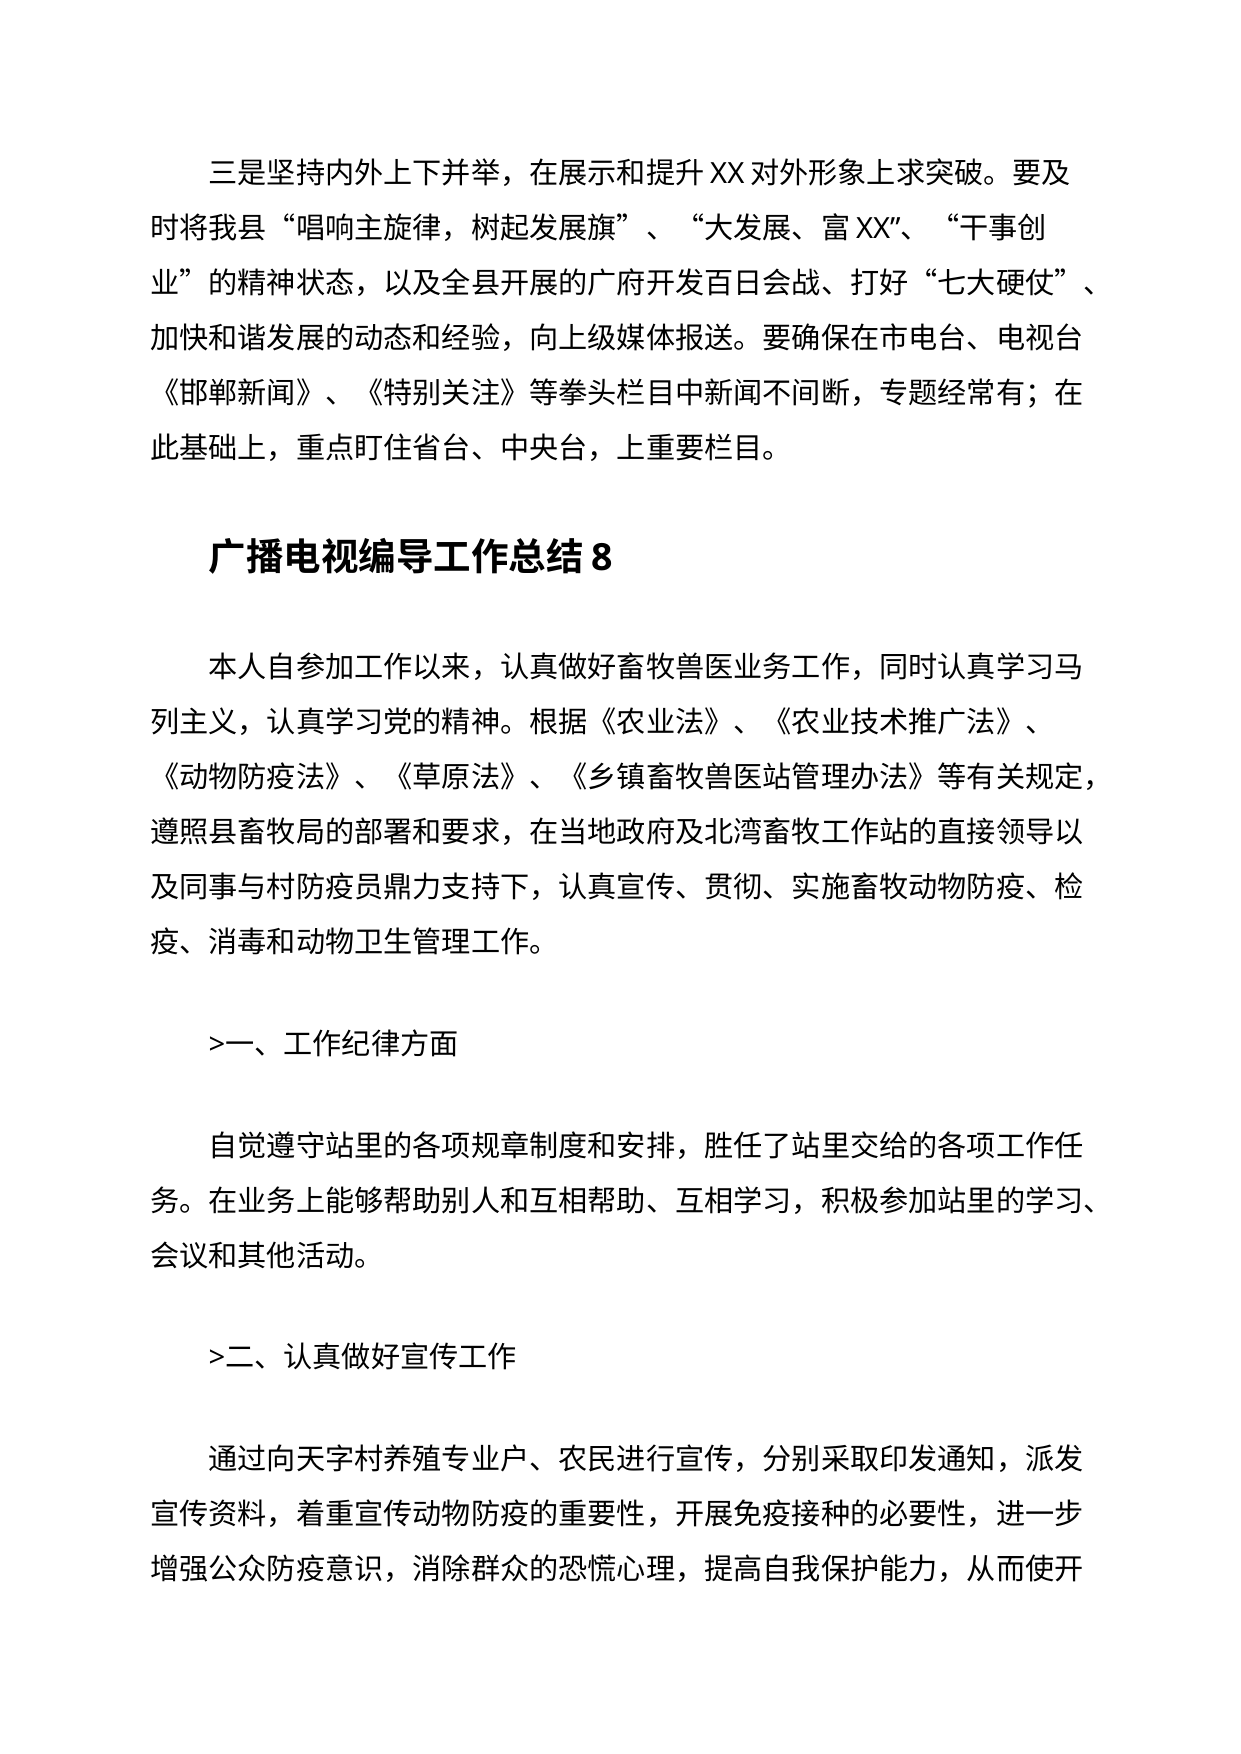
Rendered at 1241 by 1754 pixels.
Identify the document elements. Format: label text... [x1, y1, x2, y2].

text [150, 1436, 1090, 1588]
text >二、认真做好宣传工作 [150, 1334, 1090, 1376]
text 三是坚持内外上下并举，在展示和提升XX对外形象上求突破。要及时将我县“唱响主旋律，树起发展旗”、“大发展、富XX”、“干事创业”的精神状态，以及全县开展的广府开发百日会战、打好“七大硬仗”、加快和谐发展的动态和经验，向上级媒体报送。要确保在市电台、电视台《邯郸新闻》、《特别关注》等拳头栏目中新闻不间断，专题经常有；在此基础上，重点盯住省台、中央台，上重要栏目。 [150, 150, 1090, 467]
text 广播电视编导工作总结8 [150, 526, 1090, 581]
text 本人自参加工作以来，认真做好畜牧兽医业务工作，同时认真学习马列主义，认真学习党的精神。根据《农业法》、《农业技术推广法》、《动物防疫法》、《草原法》、《乡镇畜牧兽医站管理办法》等有关规定，遵照县畜牧局的部署和要求，在当地政府及北湾畜牧工作站的直接领导以及同事与村防疫员鼎力支持下，认真宣传、贯彻、实施畜牧动物防疫、检疫、消毒和动物卫生管理工作。 [150, 644, 1090, 961]
text 自觉遵守站里的各项规章制度和安排，胜任了站里交给的各项工作任务。在业务上能够帮助别人和互相帮助、互相学习，积极参加站里的学习、会议和其他活动。 [150, 1122, 1090, 1274]
text >一、工作纪律方面 [150, 1020, 1090, 1063]
